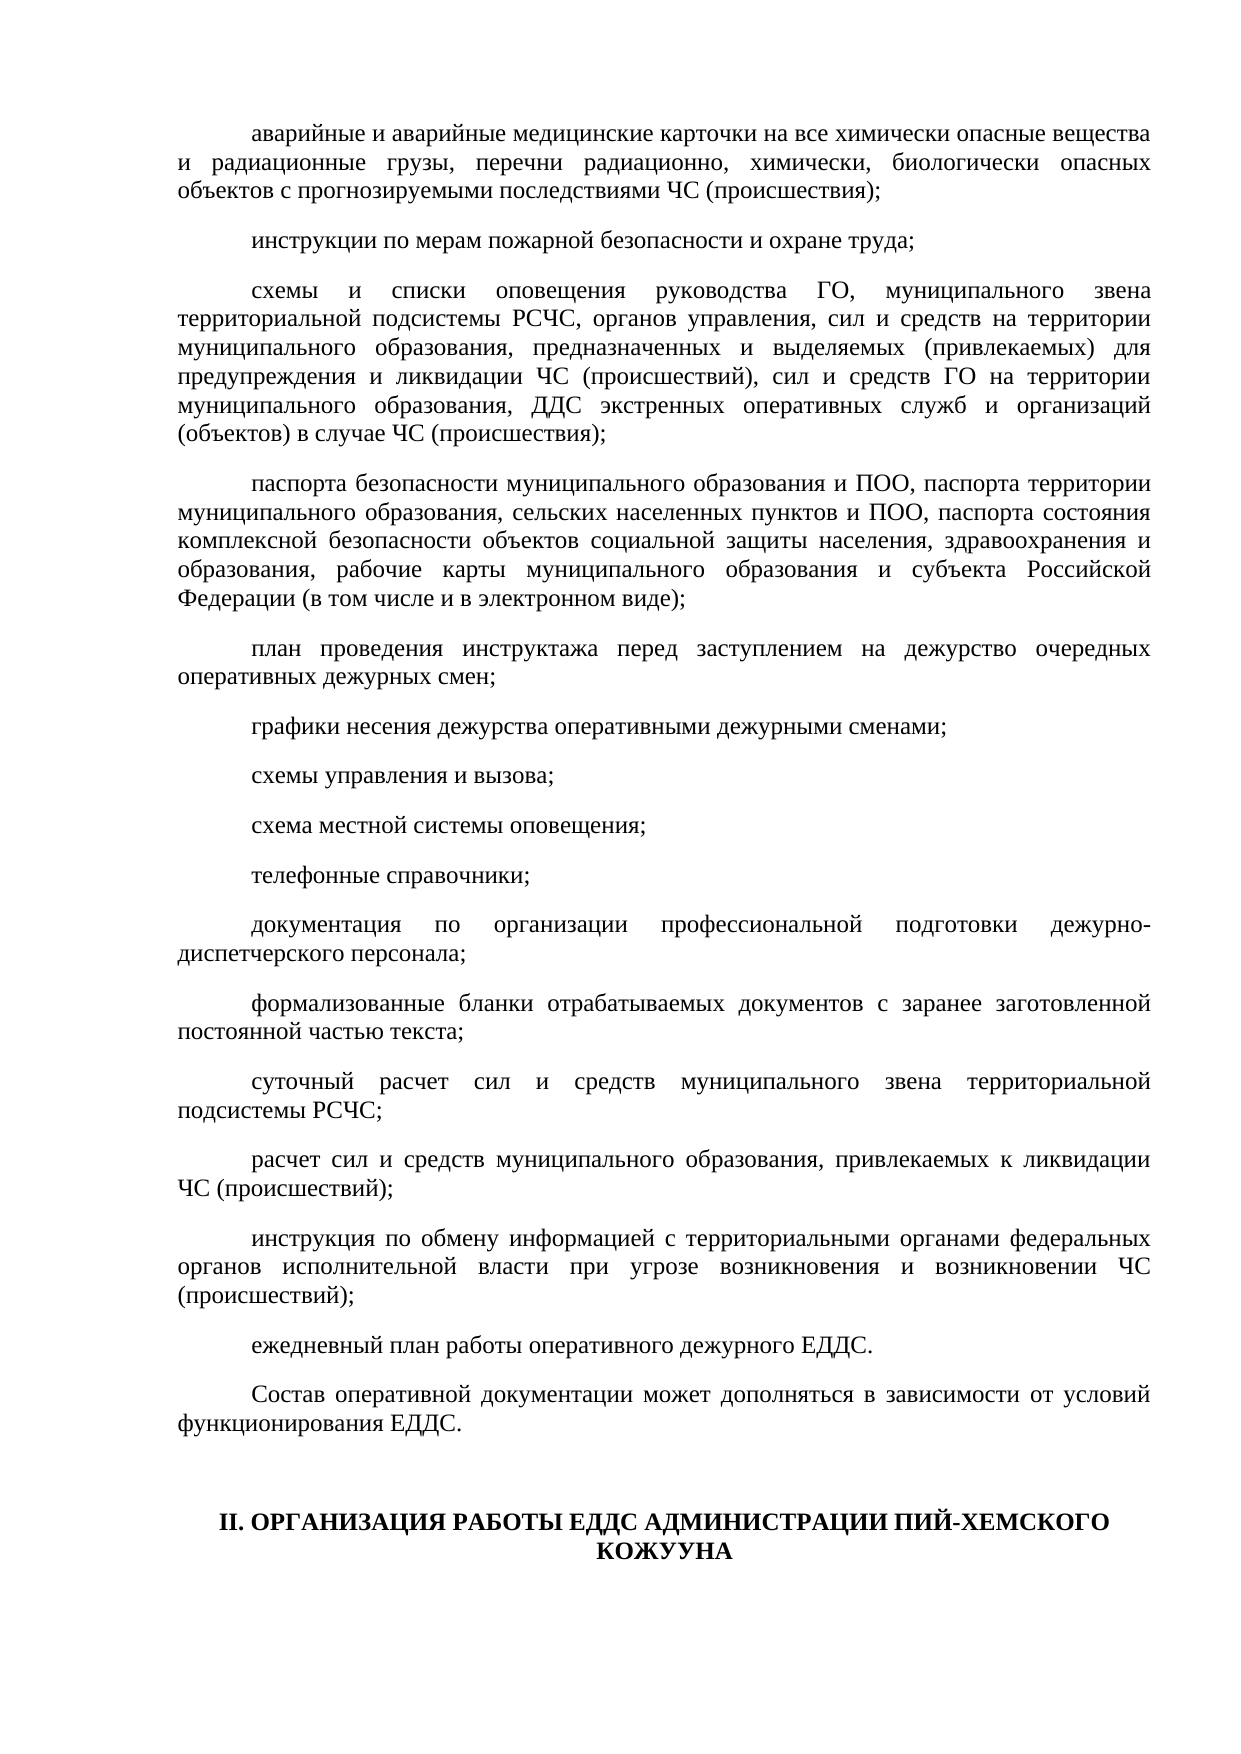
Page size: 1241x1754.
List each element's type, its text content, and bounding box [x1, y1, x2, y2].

text Состав оперативной документации может дополняться в зависимости от условий функционирования ЕДДС. [177, 1379, 1152, 1437]
text инструкция по обмену информацией с территориальными органами федеральных органов исполнительной власти при угрозе возникновения и возникновении ЧС (происшествий); [177, 1223, 1152, 1309]
text формализованные бланки отрабатываемых документов с заранее заготовленной постоянной частью текста; [177, 988, 1152, 1045]
text телефонные справочники; [177, 860, 1152, 888]
text схемы управления и вызова; [177, 761, 1152, 789]
text инструкции по мерам пожарной безопасности и охране труда; [177, 225, 1152, 254]
text расчет сил и средств муниципального образования, привлекаемых к ликвидации ЧС (происшествий); [177, 1144, 1152, 1202]
text суточный расчет сил и средств муниципального звена территориальной подсистемы РСЧС; [177, 1066, 1152, 1123]
text схемы и списки оповещения руководства ГО, муниципального звена территориальной подсистемы РСЧС, органов управления, сил и средств на территории муниципального образования, предназначенных и выделяемых (привлекаемых) для предупреждения и ликвидации ЧС (происшествий), сил и средств ГО на территории муниципального образования, ДДС экстренных оперативных служб и организаций (объектов) в случае ЧС (происшествия); [177, 275, 1152, 447]
text документация по организации профессиональной подготовки дежурно-диспетчерского персонала; [177, 909, 1152, 967]
text графики несения дежурства оперативными дежурными сменами; [177, 711, 1152, 740]
text аварийные и аварийные медицинские карточки на все химически опасные вещества и радиационные грузы, перечни радиационно, химически, биологически опасных объектов с прогнозируемыми последствиями ЧС (происшествия); [177, 118, 1152, 204]
text паспорта безопасности муниципального образования и ПОО, паспорта территории муниципального образования, сельских населенных пунктов и ПОО, паспорта состояния комплексной безопасности объектов социальной защиты населения, здравоохранения и образования, рабочие карты муниципального образования и субъекта Российской Федерации (в том числе и в электронном виде); [177, 468, 1152, 612]
text II. ОРГАНИЗАЦИЯ РАБОТЫ ЕДДС АДМИНИСТРАЦИИ ПИЙ-ХЕМСКОГО КОЖУУНА [177, 1507, 1152, 1565]
text ежедневный план работы оперативного дежурного ЕДДС. [177, 1330, 1152, 1358]
text план проведения инструктажа перед заступлением на дежурство очередных оперативных дежурных смен; [177, 633, 1152, 690]
text схема местной системы оповещения; [177, 810, 1152, 839]
